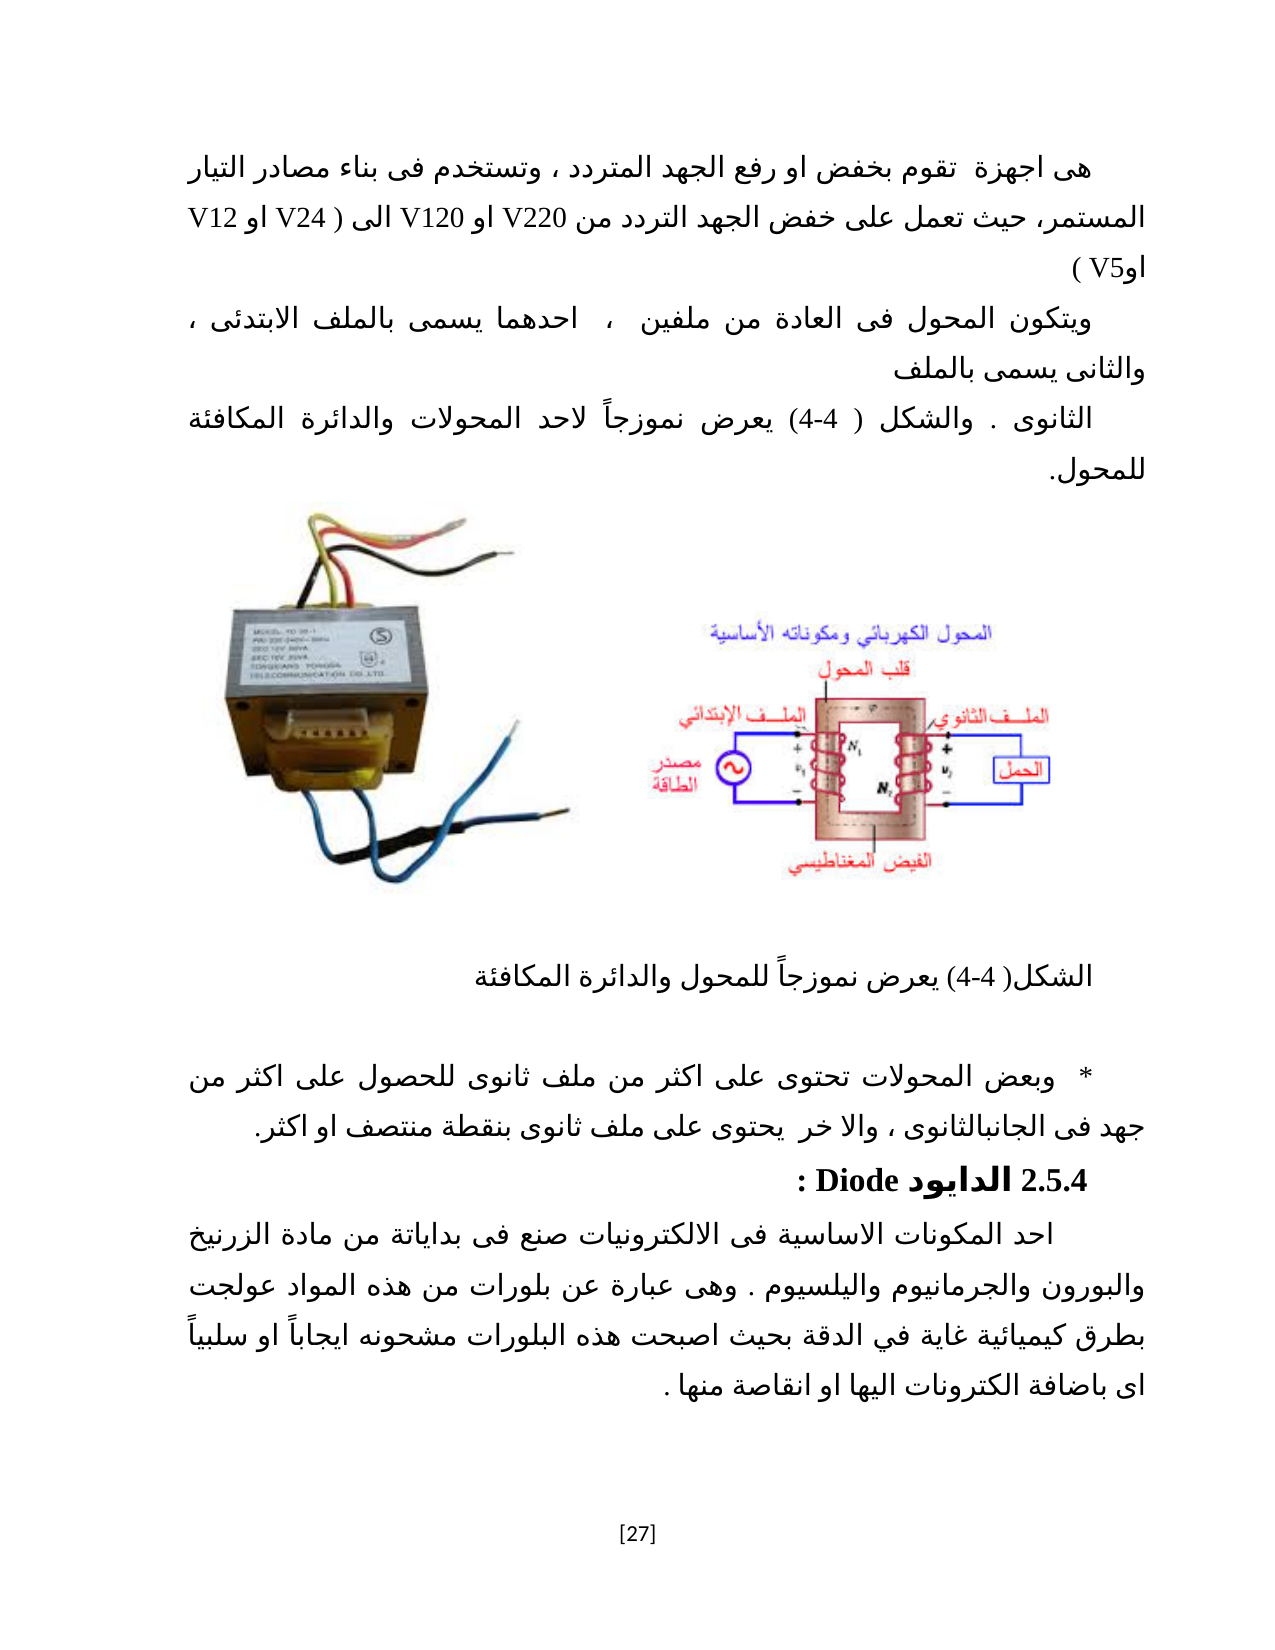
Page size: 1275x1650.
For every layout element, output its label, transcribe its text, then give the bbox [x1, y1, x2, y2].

text * وبعض المحولات تحتوى على اكثر من ملف ثانوى للحصول على اكثر من جهد فى الجانبالثانوى ، والا خر يحتوى على ملف ثانوى بنقطة منتصف او اكثر. [187, 1059, 1147, 1143]
text 2.5.4 الدايود Diode : [187, 1160, 1087, 1198]
picture [202, 502, 1094, 895]
text احد المكونات الاساسية فى الالكترونيات صنع فى بداياتة من مادة الزرنيخ والبورون والجرمانيوم واليلسيوم . وهى عبارة عن بلورات من هذه المواد عولجت بطرق كيميائية غاية في الدقة بحيث اصبحت هذه البلورات مشحونه ايجاباً او سلبياً اى باضافة الكترونات اليها او انقاصة منها . [187, 1217, 1147, 1402]
text هى اجهزة تقوم بخفض او رفع الجهد المتردد ، وتستخدم فى بناء مصادر التيار المستمر، حيث تعمل على خفض الجهد التردد من V220 او V120 الى ( V24 او V12 اوV5 ) [187, 150, 1147, 284]
text الشكل( 4-4) يعرض نموزجاً للمحول والدائرة المكافئة [187, 959, 1147, 992]
text ويتكون المحول فى العادة من ملفين ، احدهما يسمى بالملف الابتدئى ، والثانى يسمى بالملف [187, 301, 1147, 385]
text الثانوى . والشكل ( 4-4) يعرض نموزجاً لاحد المحولات والدائرة المكافئة للمحول. [187, 402, 1147, 485]
